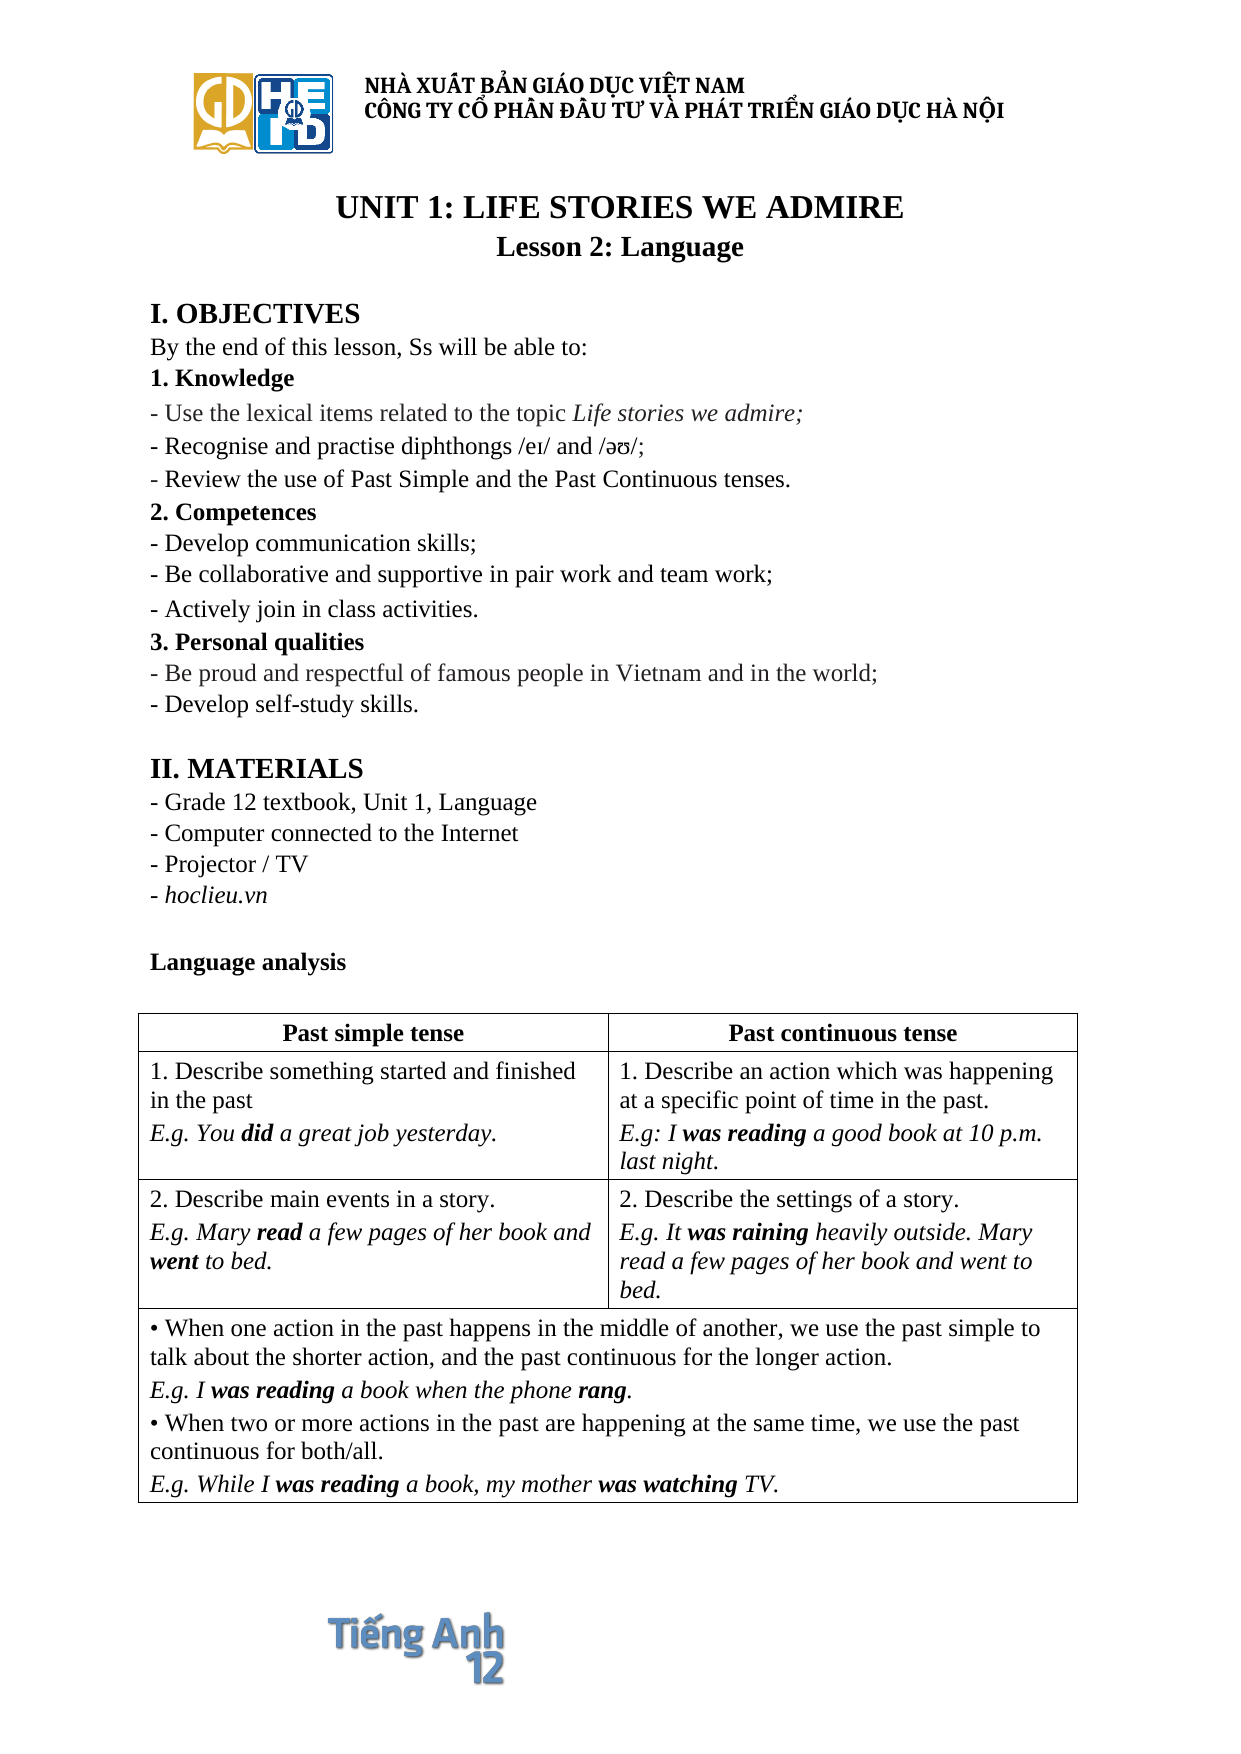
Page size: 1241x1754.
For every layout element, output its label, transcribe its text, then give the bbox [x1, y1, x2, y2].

table_header Past continuous tense [609, 1014, 1077, 1051]
table_cell 1. Describe an action which was happening at a specific point of time in the past. E.g: I was reading a good book at 10 p.m. last night. [609, 1052, 1077, 1179]
text I. OBJECTIVES [150, 296, 1090, 329]
picture [312, 1595, 515, 1699]
text - Grade 12 textbook, Unit 1, Language [150, 787, 1090, 816]
text II. MATERIALS [150, 751, 1090, 785]
table_cell 2. Describe the settings of a story. E.g. It was raining heavily outside. Mary read a few pages of her book and went to bed. [609, 1180, 1077, 1308]
table_cell 1. Describe something started and finished in the past E.g. You did a great job yesterday. [139, 1052, 608, 1179]
text 1. Knowledge [150, 363, 1090, 392]
text - Computer connected to the Internet [150, 818, 1090, 847]
text - hoclieu.vn [150, 881, 1090, 909]
text - Projector / TV [150, 849, 1090, 878]
text By the end of this lesson, Ss will be able to: [150, 332, 1090, 361]
text 2. Competences [150, 497, 1090, 526]
text - Develop self-study skills. [150, 689, 1090, 718]
text - Develop communication skills; [150, 528, 1090, 557]
text Lesson 2: Language [150, 229, 1090, 262]
text - Recognise and practise diphthongs /eɪ/ and /əʊ/; [150, 431, 1090, 460]
text Language analysis [150, 947, 1090, 976]
text - Be collaborative and supportive in pair work and team work; [150, 559, 1090, 588]
text UNIT 1: LIFE STORIES WE ADMIRE [150, 187, 1090, 226]
table_header Past simple tense [139, 1014, 608, 1051]
text 3. Personal qualities [150, 627, 1090, 656]
text - Review the use of Past Simple and the Past Continuous tenses. [150, 464, 1090, 493]
text - Actively join in class activities. [150, 594, 1090, 623]
text - Use the lexical items related to the topic Life stories we admire; [150, 398, 1090, 427]
table_cell 2. Describe main events in a story. E.g. Mary read a few pages of her book and went to bed. [139, 1180, 608, 1308]
table_cell • When one action in the past happens in the middle of another, we use the past simple to talk about the shorter action, and the past continuous for the longer action. E.g. I was reading a book when the phone rang. • When two or more actions in the past are happening at the same time, we use the past continuous for both/all. E.g. While I was reading a book, my mother was watching TV. [139, 1309, 1077, 1502]
text - Be proud and respectful of famous people in Vietnam and in the world; [150, 658, 1090, 687]
picture [193, 73, 334, 154]
